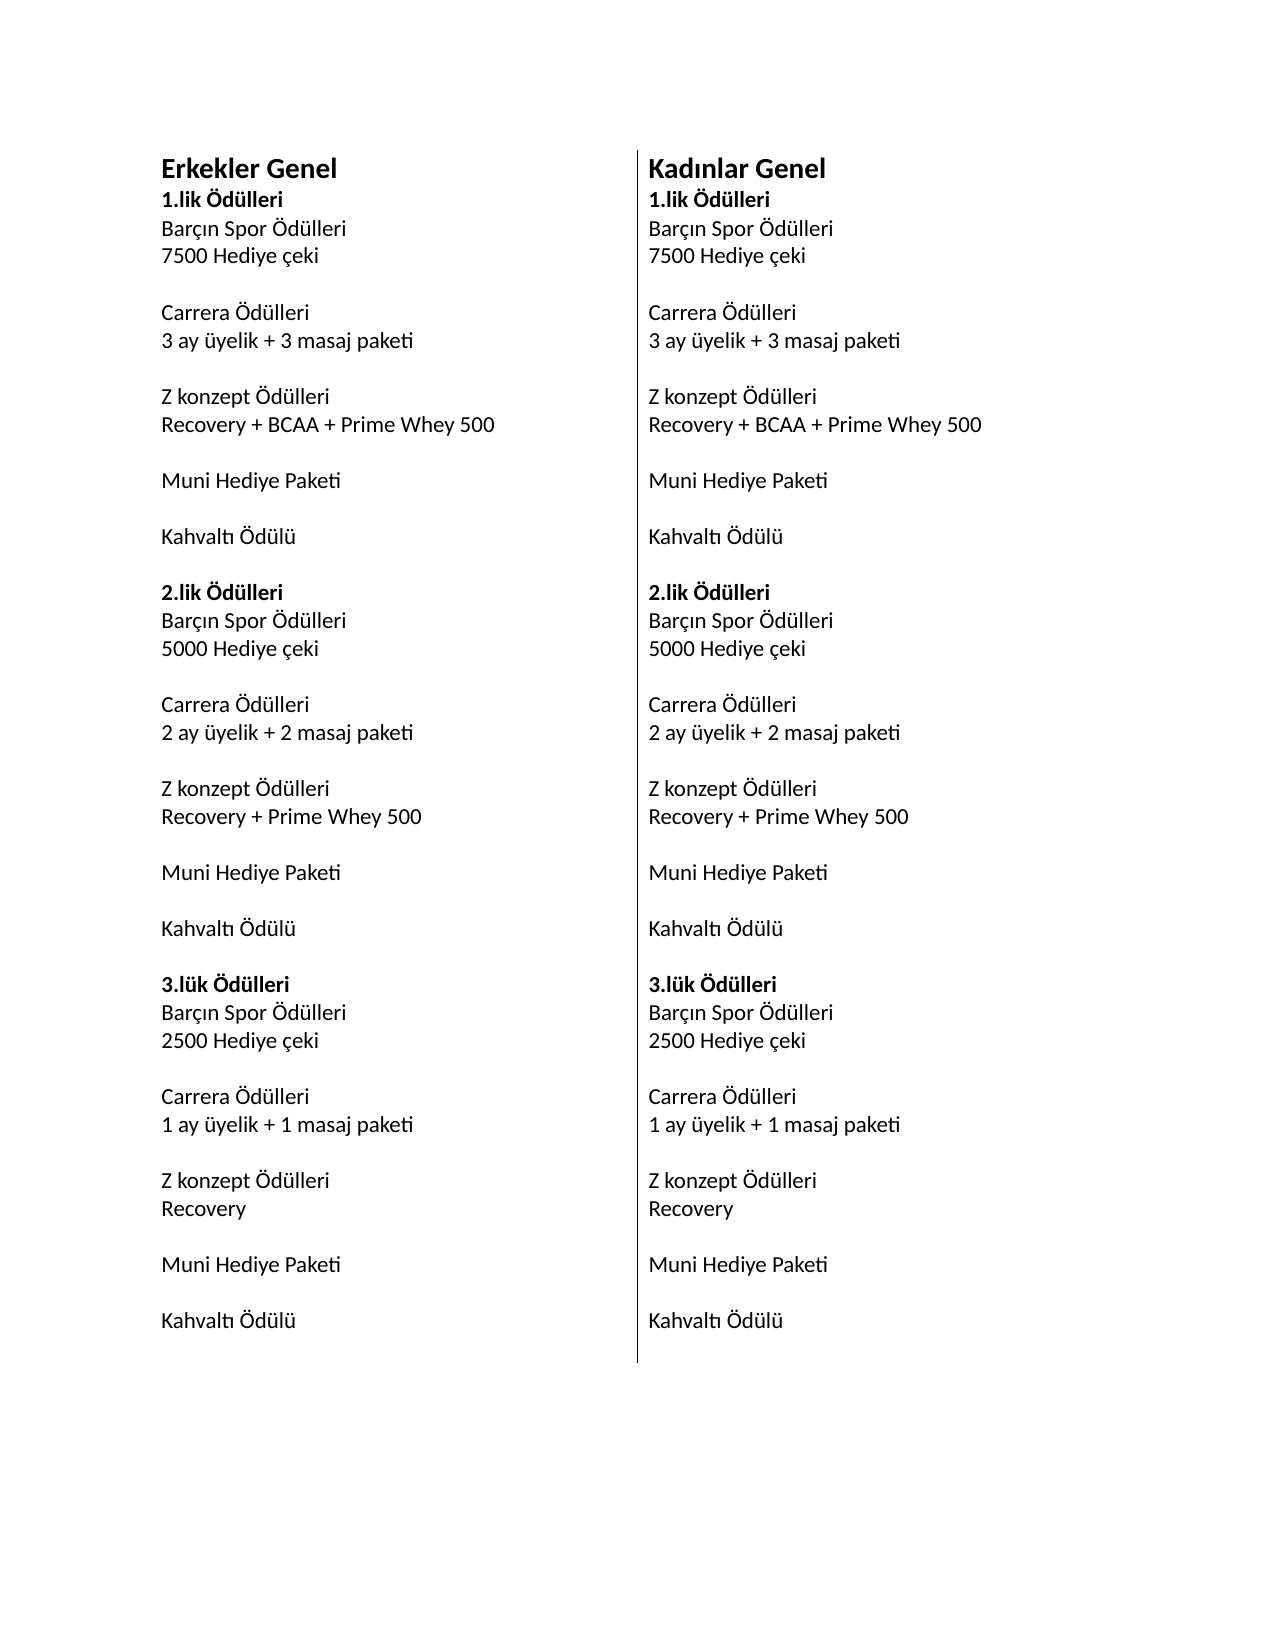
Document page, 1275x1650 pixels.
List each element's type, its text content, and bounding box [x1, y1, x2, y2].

table_header Kadınlar Genel [638, 150, 1124, 186]
table_header Erkekler Genel [150, 150, 637, 186]
table_cell 1.lik Ödülleri Barçın Spor Ödülleri 7500 Hediye çeki Carrera Ödülleri 3 ay üyelik + 3 masaj paketi Z konzept Ödülleri Recovery + BCAA + Prime Whey 500 Muni Hediye Paketi Kahvaltı Ödülü 2.lik Ödülleri Barçın Spor Ödülleri 5000 Hediye çeki Carrera Ödülleri 2 ay üyelik + 2 masaj paketi Z konzept Ödülleri Recovery + Prime Whey 500 Muni Hediye Paketi Kahvaltı Ödülü 3.lük Ödülleri Barçın Spor Ödülleri 2500 Hediye çeki Carrera Ödülleri 1 ay üyelik + 1 masaj paketi Z konzept Ödülleri Recovery Muni Hediye Paketi Kahvaltı Ödülü [150, 186, 637, 1362]
table_cell 1.lik Ödülleri Barçın Spor Ödülleri 7500 Hediye çeki Carrera Ödülleri 3 ay üyelik + 3 masaj paketi Z konzept Ödülleri Recovery + BCAA + Prime Whey 500 Muni Hediye Paketi Kahvaltı Ödülü 2.lik Ödülleri Barçın Spor Ödülleri 5000 Hediye çeki Carrera Ödülleri 2 ay üyelik + 2 masaj paketi Z konzept Ödülleri Recovery + Prime Whey 500 Muni Hediye Paketi Kahvaltı Ödülü 3.lük Ödülleri Barçın Spor Ödülleri 2500 Hediye çeki Carrera Ödülleri 1 ay üyelik + 1 masaj paketi Z konzept Ödülleri Recovery Muni Hediye Paketi Kahvaltı Ödülü [638, 186, 1124, 1362]
